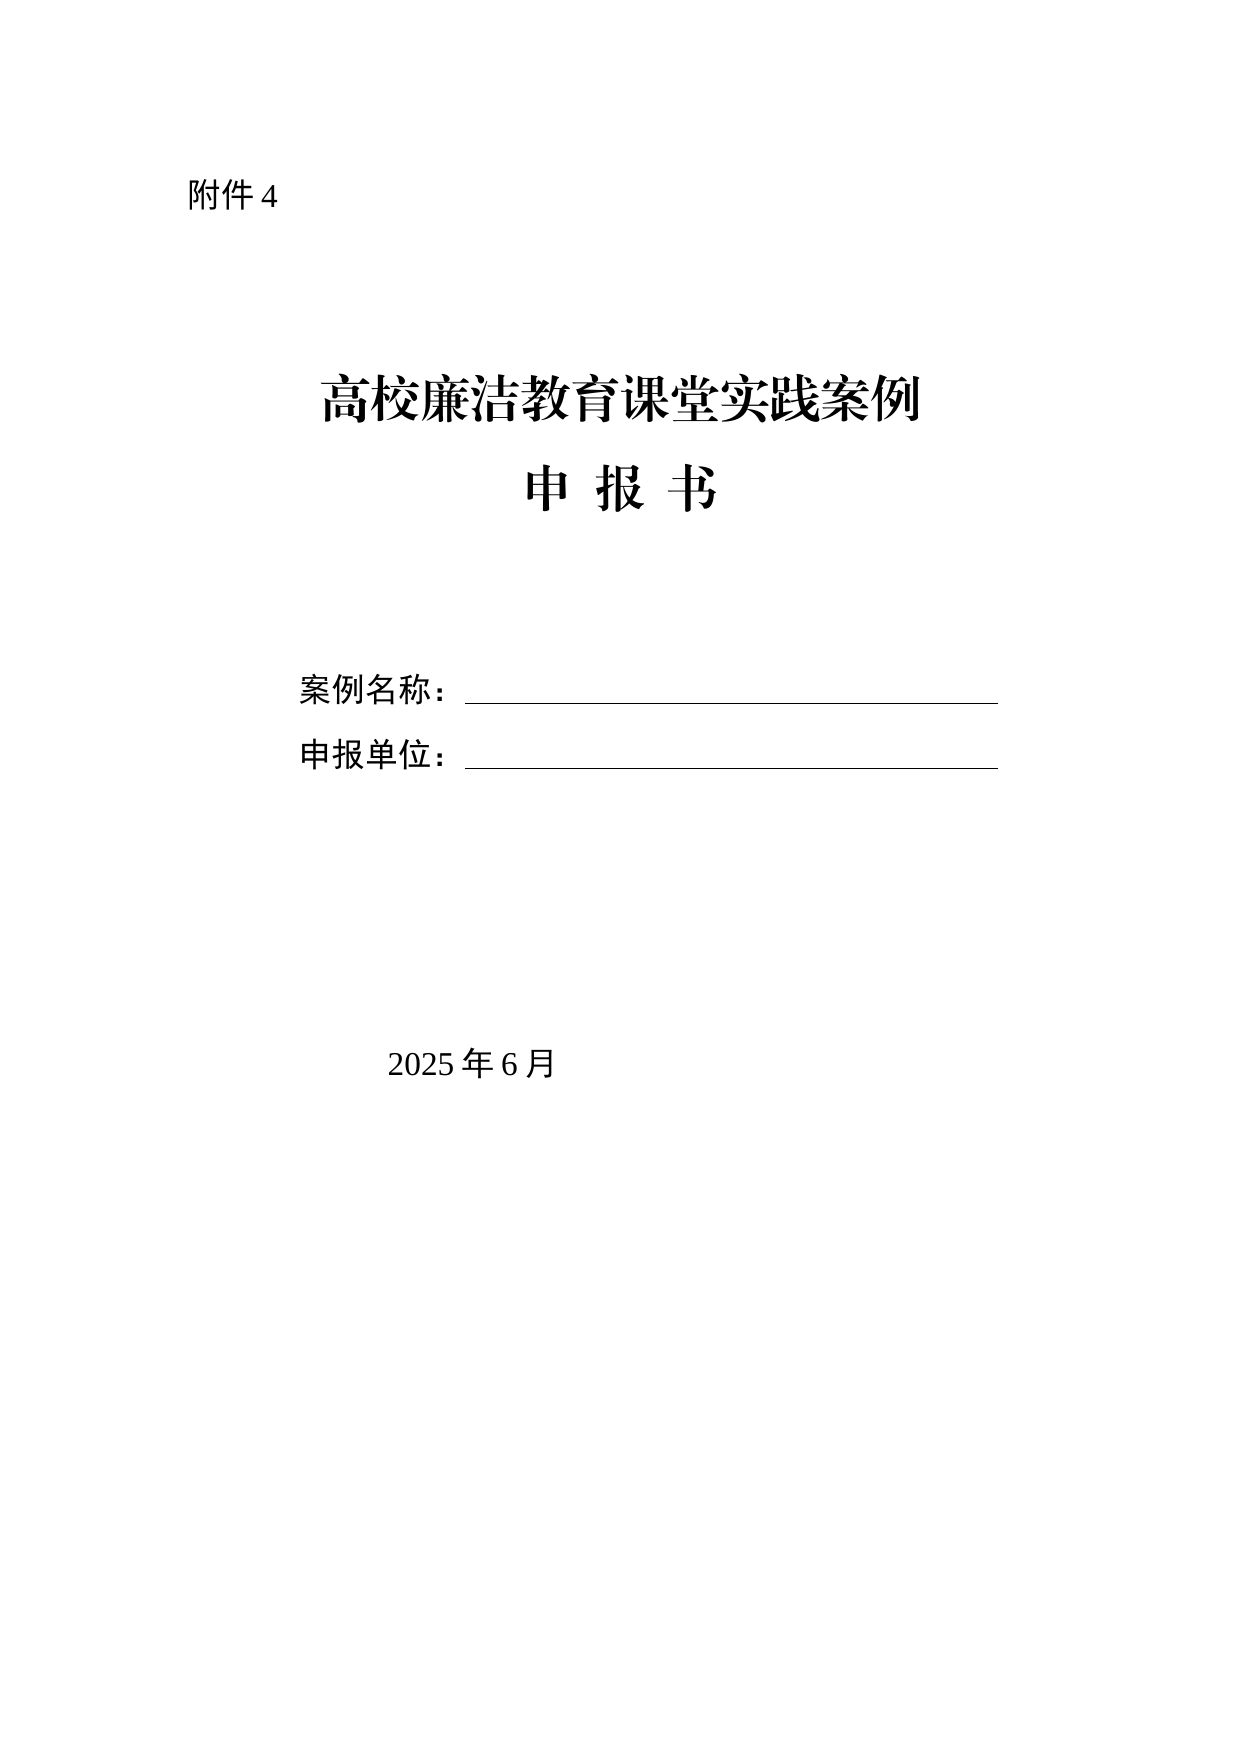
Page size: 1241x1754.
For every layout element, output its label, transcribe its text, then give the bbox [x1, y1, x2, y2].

text 2025年6月 [187, 1030, 1053, 1095]
text 案例名称： [231, 654, 1053, 719]
text 高校廉洁教育课堂实践案例 [187, 369, 1053, 434]
text 申报单位： [231, 719, 1053, 784]
text 申 报 书 [187, 459, 1053, 524]
text 附件4 [187, 162, 1053, 227]
